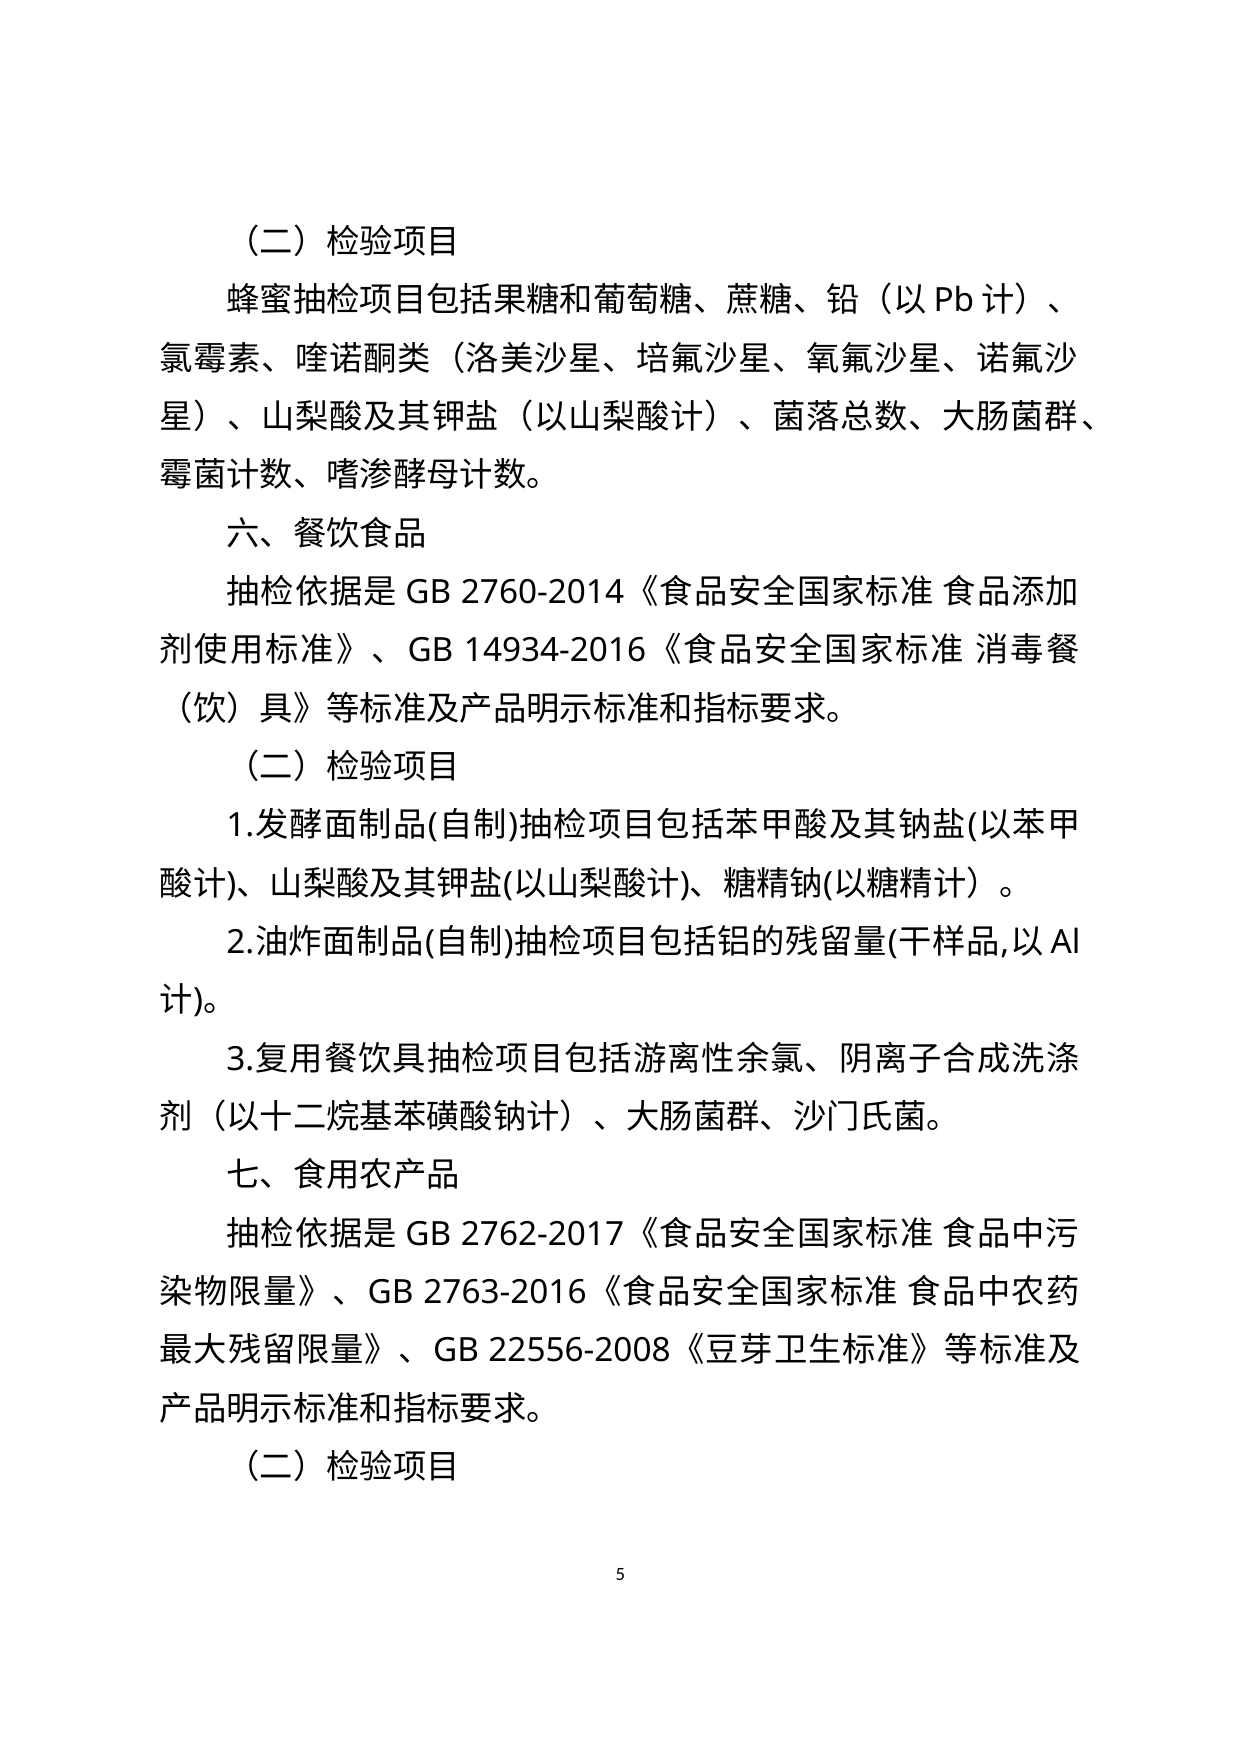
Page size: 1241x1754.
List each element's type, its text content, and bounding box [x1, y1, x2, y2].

text （二）检验项目 [159, 207, 1081, 265]
text 抽检依据是GB 2762-2017《食品安全国家标准 食品中污染物限量》、GB 2763-2016《食品安全国家标准 食品中农药最大残留限量》、GB 22556-2008《豆芽卫生标准》等标准及产品明示标准和指标要求。 [159, 1198, 1081, 1432]
text 3.复用餐饮具抽检项目包括游离性余氯、阴离子合成洗涤剂（以十二烷基苯磺酸钠计）、大肠菌群、沙门氏菌。 [159, 1023, 1081, 1140]
text 七、食用农产品 [159, 1140, 1081, 1198]
text 1.发酵面制品(自制)抽检项目包括苯甲酸及其钠盐(以苯甲酸计)、山梨酸及其钾盐(以山梨酸计)、糖精钠(以糖精计）。 [159, 790, 1081, 907]
text （二）检验项目 [159, 732, 1081, 790]
text 蜂蜜抽检项目包括果糖和葡萄糖、蔗糖、铅（以Pb计）、氯霉素、喹诺酮类（洛美沙星、培氟沙星、氧氟沙星、诺氟沙星）、山梨酸及其钾盐（以山梨酸计）、菌落总数、大肠菌群、霉菌计数、嗜渗酵母计数。 [159, 265, 1081, 498]
text 六、餐饮食品 [159, 498, 1081, 557]
text 抽检依据是GB 2760-2014《食品安全国家标准 食品添加剂使用标准》、GB 14934-2016《食品安全国家标准 消毒餐（饮）具》等标准及产品明示标准和指标要求。 [159, 557, 1081, 732]
text （二）检验项目 [159, 1432, 1081, 1490]
text 2.油炸面制品(自制)抽检项目包括铝的残留量(干样品,以Al计)。 [159, 907, 1081, 1023]
